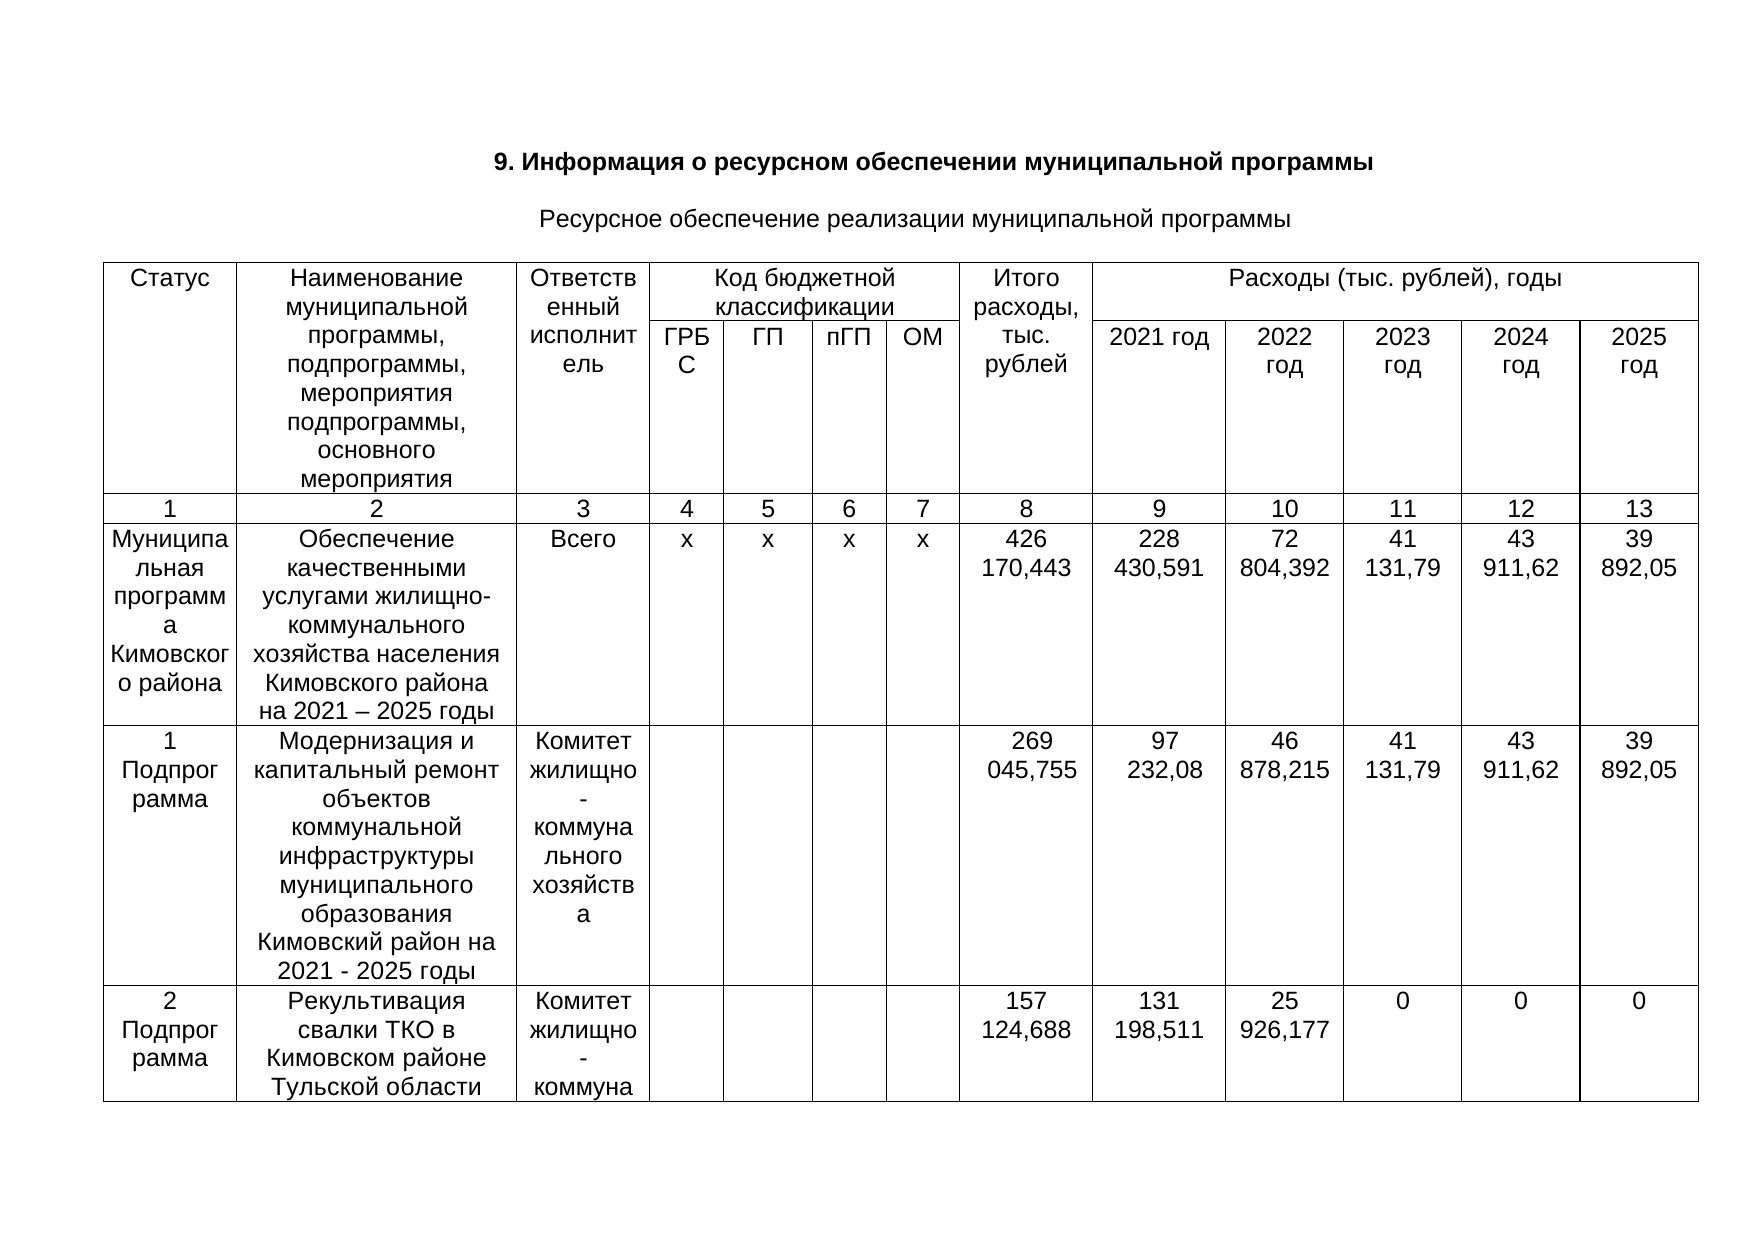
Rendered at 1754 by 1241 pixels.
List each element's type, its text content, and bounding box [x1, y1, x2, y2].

table_cell 269 045,755 [960, 726, 1092, 985]
table_header Итого расходы, тыс. рублей [960, 263, 1092, 493]
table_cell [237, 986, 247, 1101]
table_cell Комитет жилищно-коммунального хозяйства [517, 726, 649, 985]
table_header Ответственный исполнитель [517, 263, 649, 493]
text 9. Информация о ресурсном обеспечении муниципальной программы [215, 147, 1653, 176]
table_cell 1 Подпрограмма [104, 726, 236, 985]
table_cell 2 Подпрограмма [104, 986, 236, 1101]
table_cell Обеспечение качественными услугами жилищно-коммунального хозяйства населения Кимовского района на 2021 – 2025 годы [237, 524, 516, 725]
table_cell [724, 986, 812, 1101]
table_cell 39 892,05 [1581, 726, 1698, 985]
table_cell 10 [1226, 494, 1343, 523]
table_cell 5 [724, 494, 812, 523]
table_cell 4 [650, 494, 723, 523]
table_cell 8 [960, 494, 1092, 523]
table_cell 1 [104, 494, 236, 523]
table_cell 7 [887, 494, 959, 523]
table_cell [650, 726, 723, 985]
table_cell ОМ [887, 321, 959, 493]
table_cell 11 [1344, 494, 1461, 523]
table_cell х [887, 524, 959, 725]
table_cell 2022 год [1226, 321, 1343, 493]
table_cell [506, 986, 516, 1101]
table_cell 2023 год [1344, 321, 1461, 493]
table_cell 12 [1462, 494, 1579, 523]
table_cell 9 [1093, 494, 1225, 523]
table_cell 72 804,392 [1226, 524, 1343, 725]
table_cell 426 170,443 [960, 524, 1092, 725]
table_cell 46 878,215 [1226, 726, 1343, 985]
table_cell ГП [724, 321, 812, 493]
table_header Код бюджетной классификации [650, 263, 959, 320]
table_cell пГП [813, 321, 886, 493]
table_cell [517, 986, 649, 1101]
table_cell 41 131,79 [1344, 524, 1461, 725]
table_header Наименование муниципальной программы, подпрограммы, мероприятия подпрограммы, основного мероприятия [237, 263, 516, 493]
table_cell 0 [1462, 986, 1579, 1101]
text Ресурсное обеспечение реализации муниципальной программы [177, 204, 1653, 233]
table_cell Муниципальная программа Кимовского района [104, 524, 236, 725]
table_cell х [650, 524, 723, 725]
table_cell [813, 986, 886, 1101]
table_header Статус [104, 263, 236, 493]
table_cell [813, 726, 886, 985]
table_cell 2 [237, 494, 516, 523]
table_cell 97 232,08 [1093, 726, 1225, 985]
table_cell 0 [1344, 986, 1461, 1101]
table_cell [887, 726, 959, 985]
table_cell 41 131,79 [1344, 726, 1461, 985]
table_cell 131 198,511 [1093, 986, 1225, 1101]
table_cell [887, 986, 959, 1101]
table_cell 43 911,62 [1462, 524, 1579, 725]
table_cell 39 892,05 [1581, 524, 1698, 725]
table_cell 43 911,62 [1462, 726, 1579, 985]
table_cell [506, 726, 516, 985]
table_cell 6 [813, 494, 886, 523]
table_cell 3 [517, 494, 649, 523]
table_header Расходы (тыс. рублей), годы [1093, 263, 1698, 320]
table_cell 2024 год [1462, 321, 1579, 493]
table_cell 2025 год [1581, 321, 1698, 493]
table_cell 25 926,177 [1226, 986, 1343, 1101]
table_cell 13 [1581, 494, 1698, 523]
table_cell [650, 986, 723, 1101]
table_cell х [813, 524, 886, 725]
table_cell 228 430,591 [1093, 524, 1225, 725]
table_cell х [724, 524, 812, 725]
table_cell Всего [517, 524, 649, 725]
table_cell ГРБС [650, 321, 723, 493]
table_cell [724, 726, 812, 985]
table_cell 157 124,688 [960, 986, 1092, 1101]
table_cell 2021 год [1093, 321, 1225, 493]
table_cell 0 [1581, 986, 1698, 1101]
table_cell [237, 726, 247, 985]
